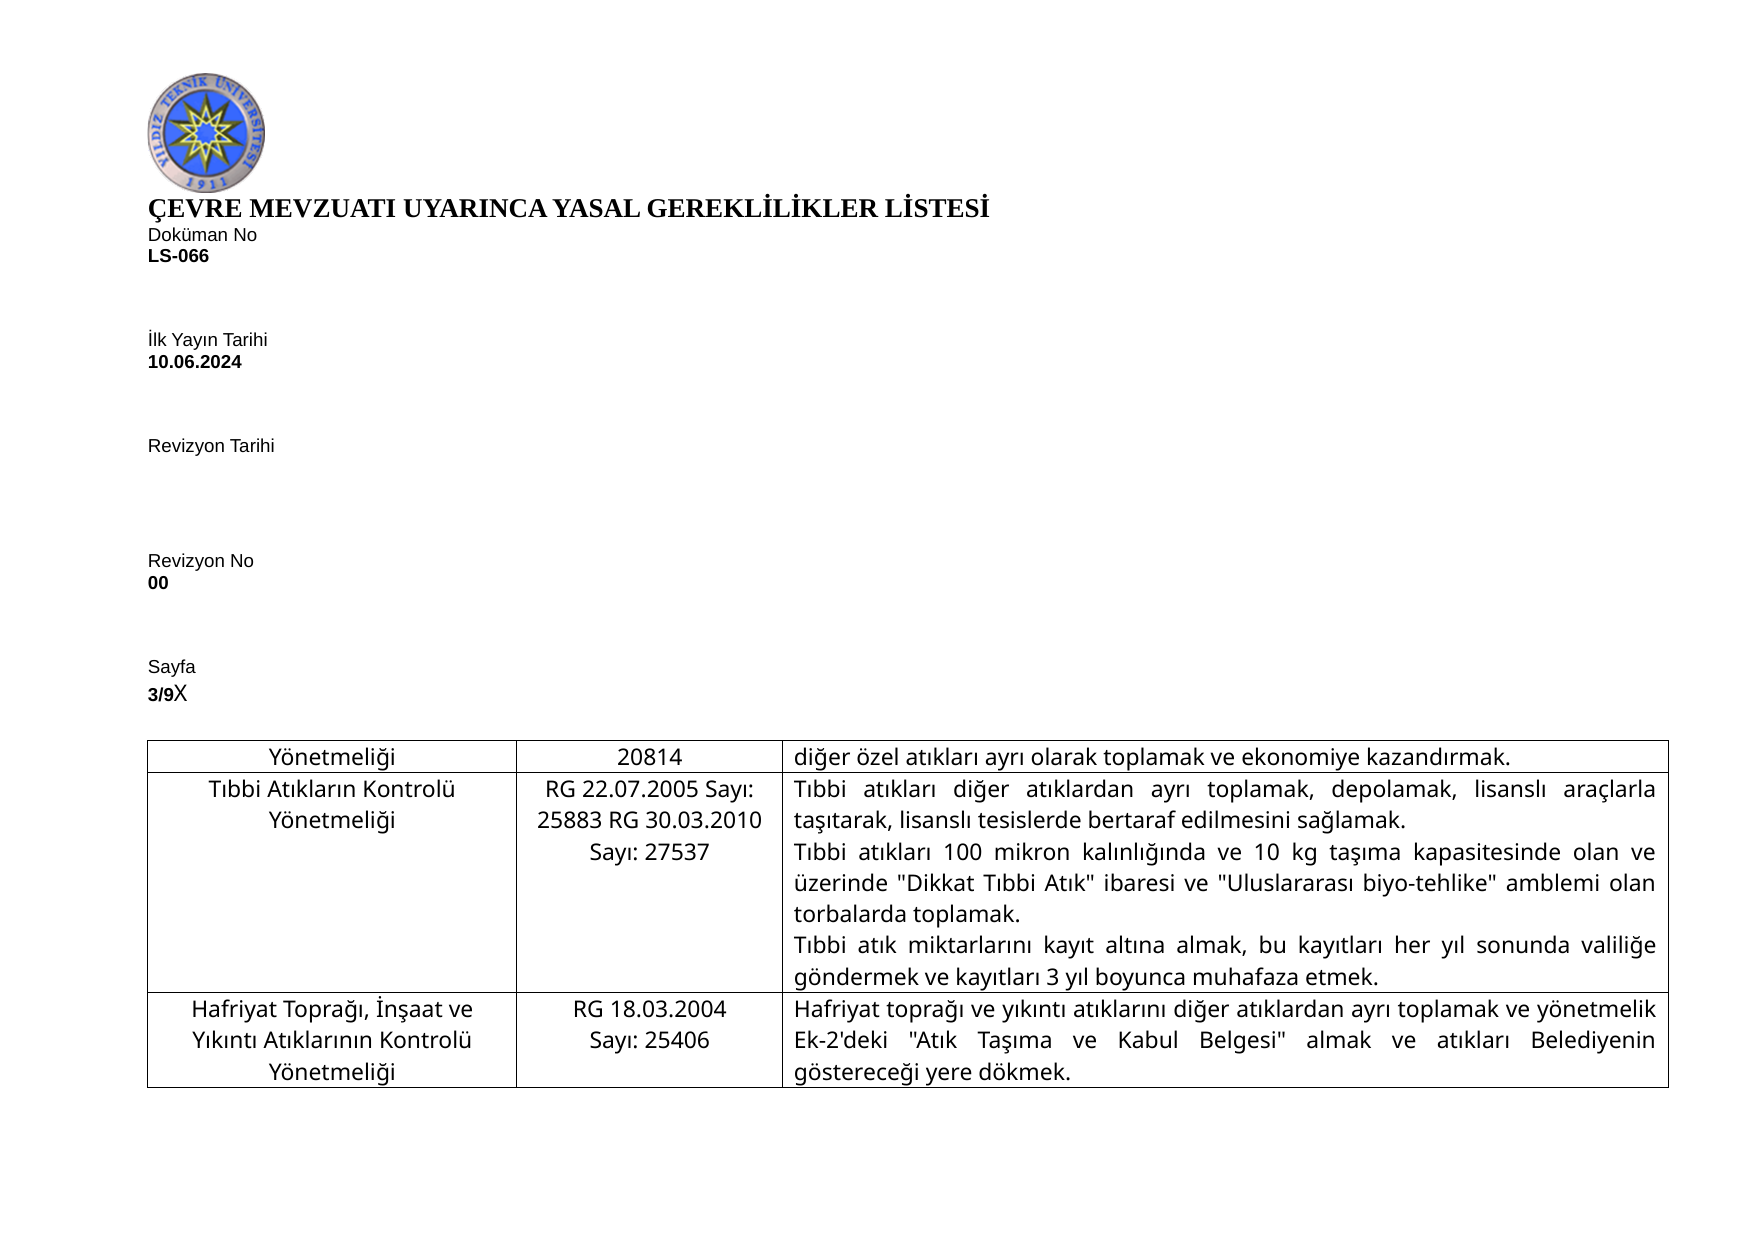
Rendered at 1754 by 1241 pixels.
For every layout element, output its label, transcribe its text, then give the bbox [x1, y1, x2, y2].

table_cell RG 18.03.2004 Sayı: 25406 [517, 993, 782, 1087]
table_cell RG 22.07.2005 Sayı: 25883 RG 30.03.2010 Sayı: 27537 [517, 773, 782, 992]
table_cell Tıbbi Atıkların Kontrolü Yönetmeliği [148, 773, 516, 992]
table_cell Hafriyat Toprağı, İnşaat ve Yıkıntı Atıklarının Kontrolü Yönetmeliği [148, 993, 516, 1087]
table_cell Üniversitede oluşan evsel nitelikli katı atıklardan geri dönüşebilen atıkları ve diğer özel atıkları ayrı olarak toplamak ve ekonomiye kazandırmak. [783, 741, 1668, 772]
picture [147, 73, 265, 193]
table_cell Tıbbi atıkları diğer atıklardan ayrı toplamak, depolamak, lisanslı araçlarla taşıtarak, lisanslı tesislerde bertaraf edilmesini sağlamak. Tıbbi atıkları 100 mikron kalınlığında ve 10 kg taşıma kapasitesinde olan ve üzerinde "Dikkat Tıbbi Atık" ibaresi ve "Uluslararası biyo-tehlike" amblemi olan torbalarda toplamak. Tıbbi atık miktarlarını kayıt altına almak, bu kayıtları her yıl sonunda valiliğe göndermek ve kayıtları 3 yıl boyunca muhafaza etmek. [783, 773, 1668, 992]
table_cell Katı Atıkların Kontrolü Yönetmeliği [148, 741, 516, 772]
table_cell RG 14.03.1991 Sayı: 20814 [517, 741, 782, 772]
table_cell Hafriyat toprağı ve yıkıntı atıklarını diğer atıklardan ayrı toplamak ve yönetmelik Ek-2'deki "Atık Taşıma ve Kabul Belgesi" almak ve atıkları Belediyenin göstereceği yere dökmek. [783, 993, 1668, 1087]
